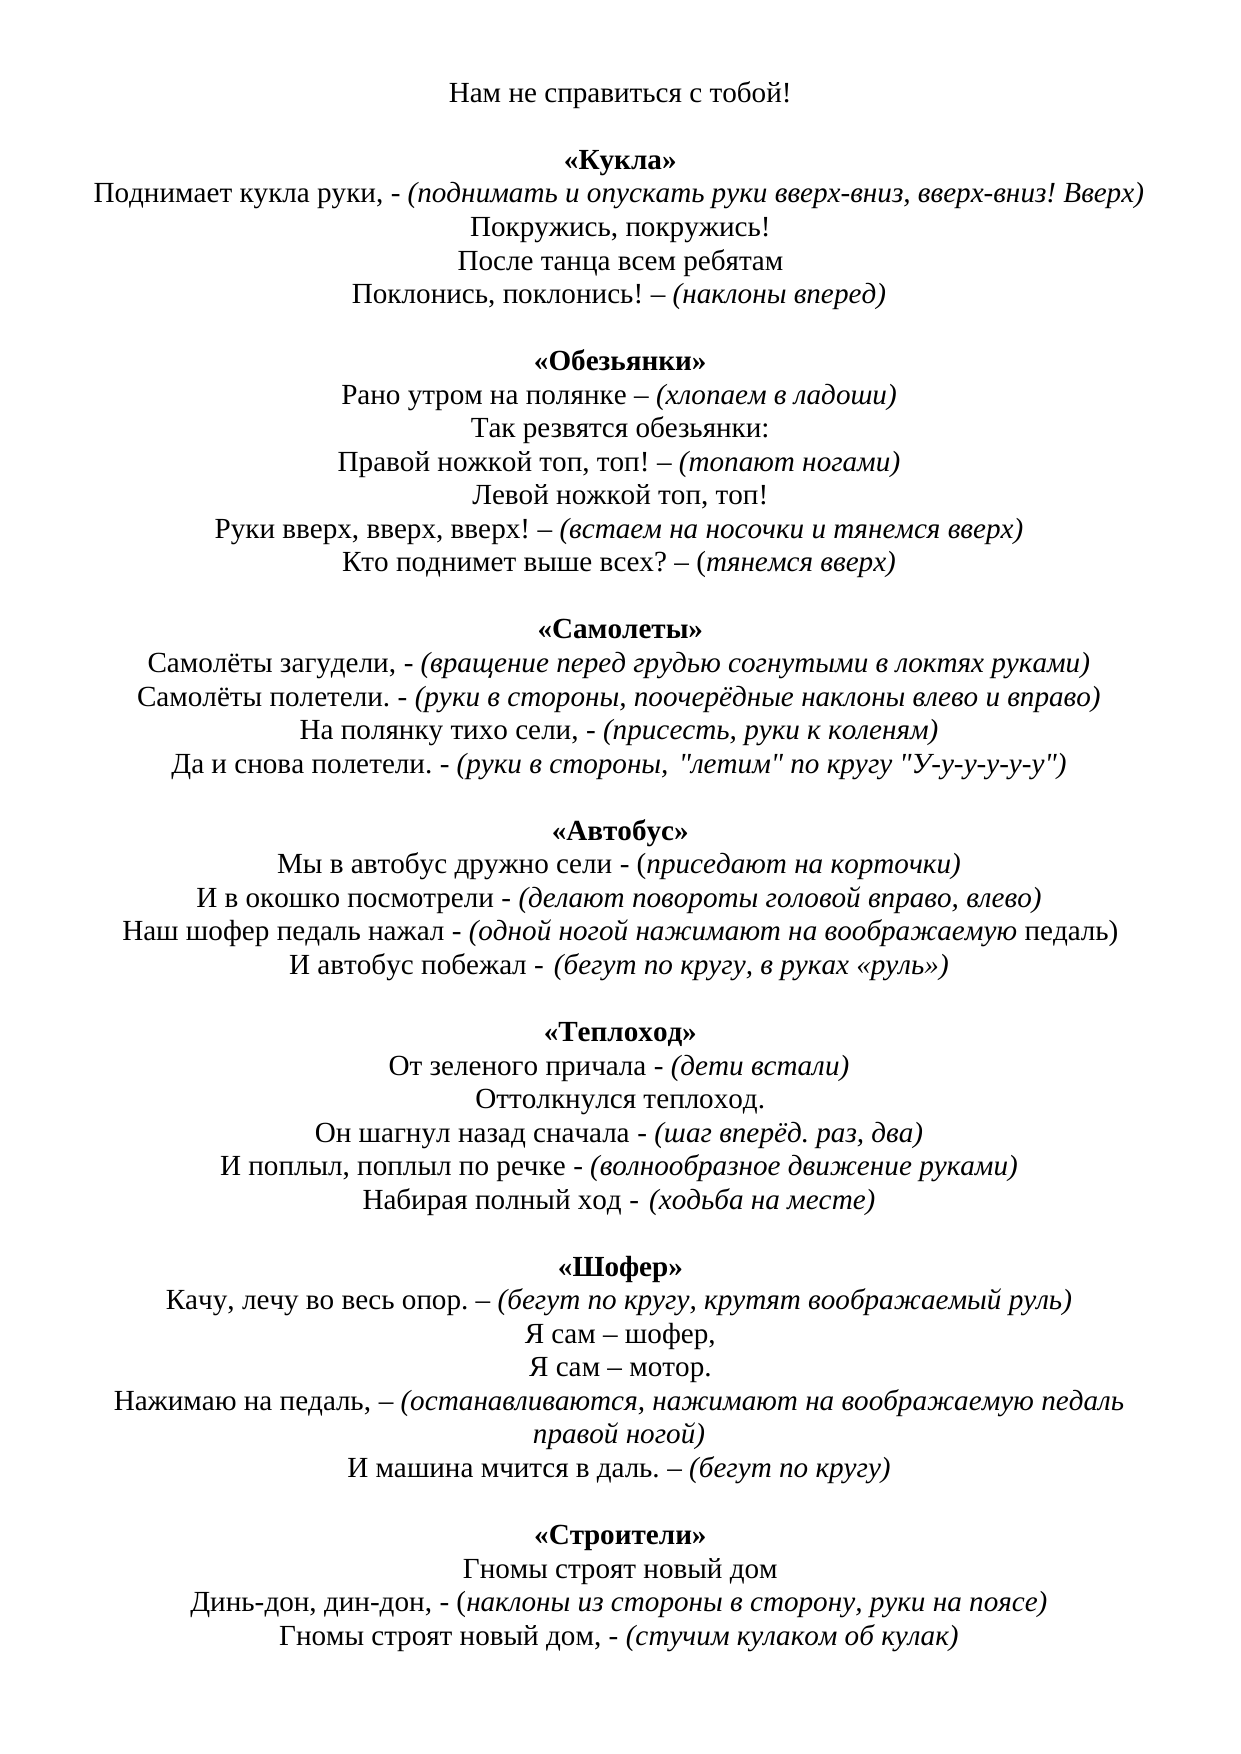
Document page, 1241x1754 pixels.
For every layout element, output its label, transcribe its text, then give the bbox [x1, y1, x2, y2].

text Он шагнул назад сначала - (шаг вперёд. раз, два) [75, 1115, 1165, 1148]
text Кто поднимет выше всех? – (тянемся вверх) [75, 544, 1165, 578]
text От зеленого причала - (дети встали) [75, 1048, 1165, 1081]
text И машина мчится в даль. – (бегут по кругу) [75, 1450, 1165, 1484]
text Оттолкнулся теплоход. [75, 1081, 1165, 1115]
text Поклонись, поклонись! – (наклоны вперед) [75, 276, 1165, 310]
text И в окошко посмотрели - (делают повороты головой вправо, влево) [75, 880, 1165, 913]
text Покружись, покружись! [75, 209, 1165, 243]
text Мы в автобус дружно сели - (приседают на корточки) [75, 846, 1165, 880]
text «Шофер» [75, 1249, 1165, 1282]
text Я сам – шофер, [75, 1316, 1165, 1349]
text После танца всем ребятам [75, 243, 1165, 276]
text Гномы строят новый дом, - (стучим кулаком об кулак) [75, 1618, 1165, 1651]
text На полянку тихо сели, - (присесть, руки к коленям) [75, 712, 1165, 746]
text Набирая полный ход - (ходьба на месте) [75, 1182, 1165, 1215]
text И автобус побежал - (бегут по кругу, в руках «руль») [75, 947, 1165, 981]
text Самолёты полетели. - (руки в стороны, поочерёдные наклоны влево и вправо) [75, 679, 1165, 712]
text Руки вверх, вверх, вверх! – (встаем на носочки и тянемся вверх) [75, 511, 1165, 544]
text «Теплоход» [75, 1014, 1165, 1048]
text Да и снова полетели. - (руки в стороны, "летим" по кругу "У-у-у-у-у-у") [75, 746, 1165, 779]
text «Обезьянки» [75, 343, 1165, 377]
text Так резвятся обезьянки: [75, 410, 1165, 444]
text Самолёты загудели, - (вращение перед грудью согнутыми в локтях руками) [75, 645, 1165, 679]
text Гномы строят новый дом [75, 1551, 1165, 1584]
text Я сам – мотор. [75, 1349, 1165, 1383]
text Правой ножкой топ, топ! – (топают ногами) [75, 444, 1165, 477]
text Качу, лечу во весь опор. – (бегут по кругу, крутят воображаемый руль) [75, 1282, 1165, 1316]
text Левой ножкой топ, топ! [75, 477, 1165, 511]
text «Строители» [75, 1517, 1165, 1551]
text И поплыл, поплыл по речке - (волнообразное движение руками) [75, 1148, 1165, 1182]
text «Самолеты» [75, 612, 1165, 645]
text Рано утром на полянке – (хлопаем в ладоши) [75, 377, 1165, 410]
text «Кукла» [75, 142, 1165, 176]
text Поднимает кукла руки, - (поднимать и опускать руки вверх-вниз, вверх-вниз! Вверх) [75, 176, 1165, 209]
text Нажимаю на педаль, – (останавливаются, нажимают на воображаемую педаль правой ногой) [75, 1383, 1165, 1450]
text Наш шофер педаль нажал - (одной ногой нажимают на воображаемую педаль) [75, 913, 1165, 947]
text Нам не справиться с тобой! [75, 75, 1165, 108]
text Динь-дон, дин-дон, - (наклоны из стороны в сторону, руки на поясе) [75, 1584, 1165, 1618]
text «Автобус» [75, 813, 1165, 846]
